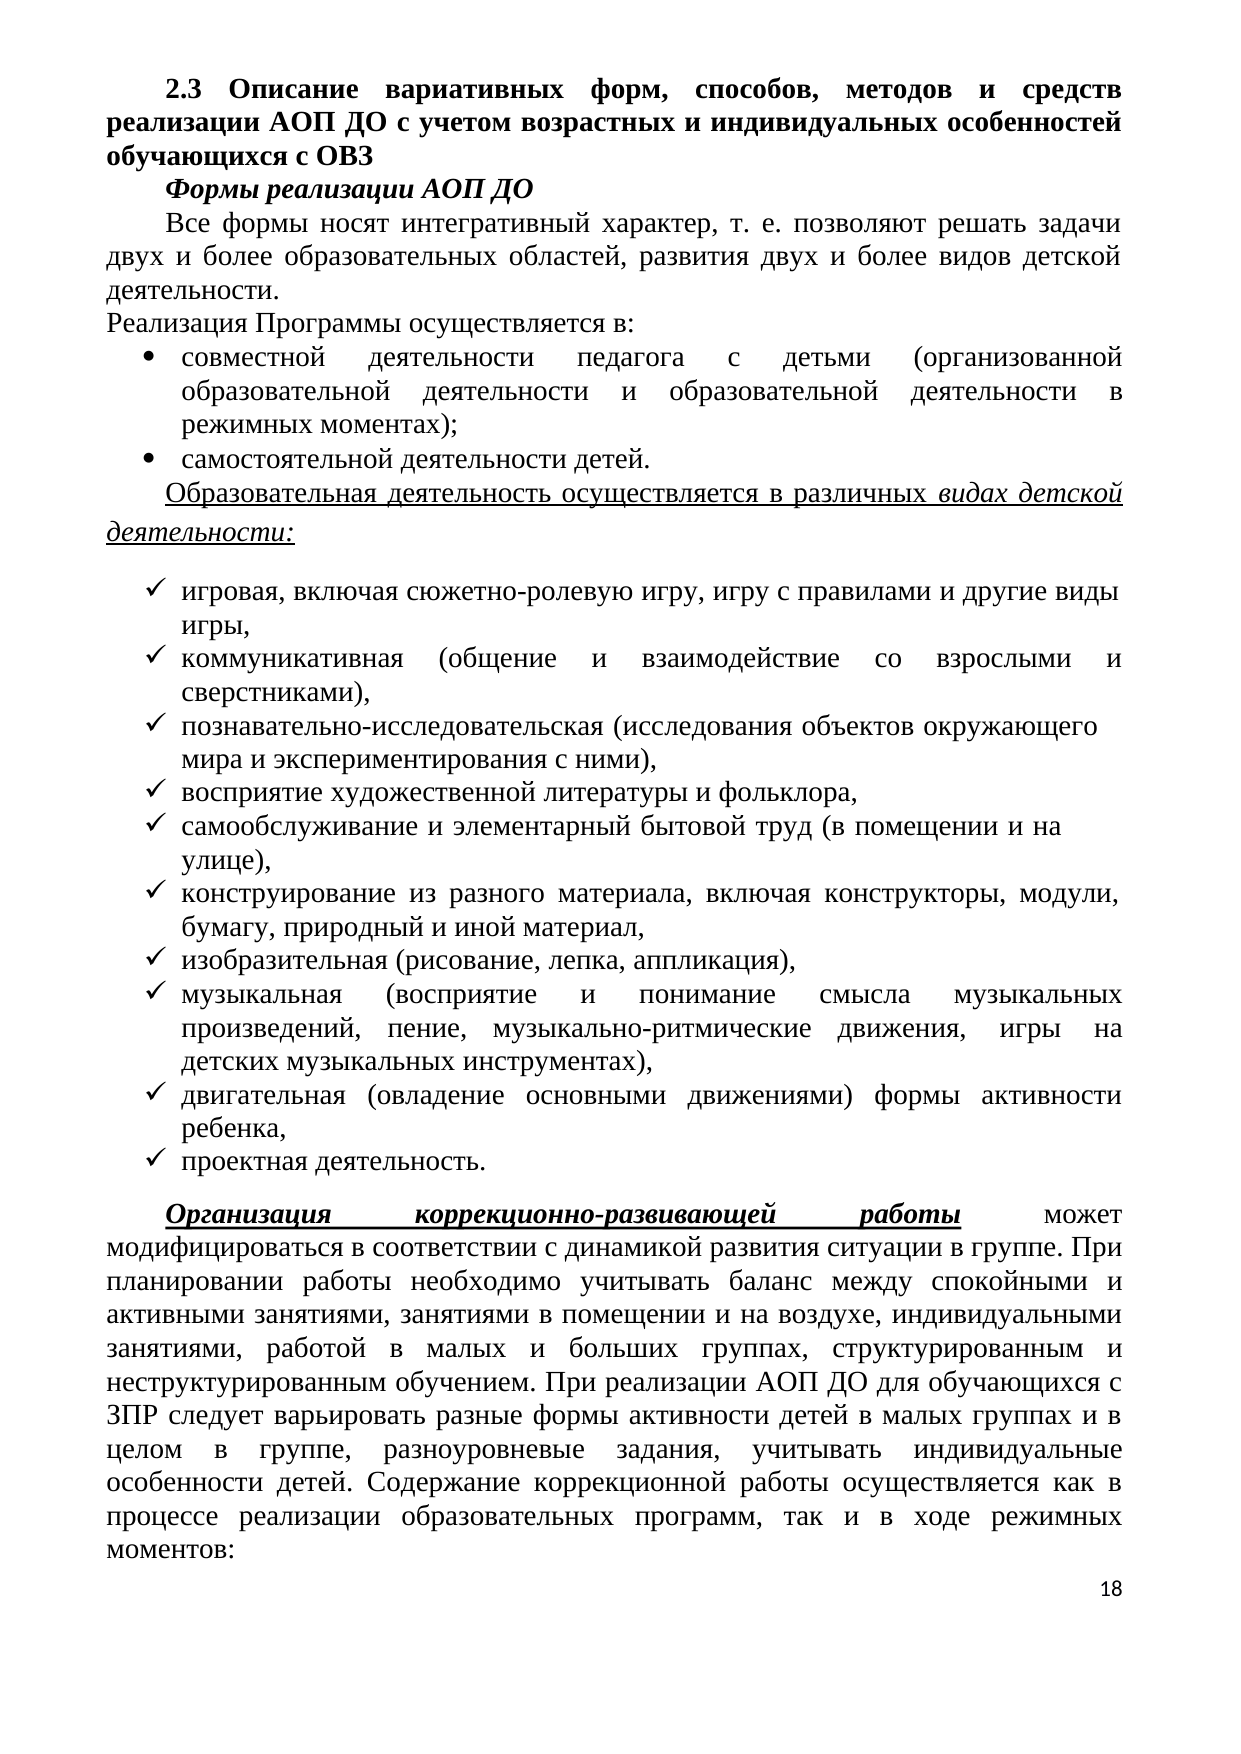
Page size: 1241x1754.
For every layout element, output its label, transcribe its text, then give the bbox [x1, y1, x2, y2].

list самообслуживание и элементарный бытовой труд (в помещении и на улице), [144, 808, 1122, 876]
list самостоятельной деятельности детей. [144, 440, 1190, 475]
text Реализация Программы осуществляется в: [106, 306, 1190, 339]
list совместной деятельности педагога с детьми (организованной образовательной деятельности и образовательной деятельности в режимных моментах); [144, 339, 1123, 440]
text Образовательная деятельность осуществляется в различных видах детской деятельности: [106, 475, 1123, 547]
list восприятие художественной литературы и фольклора, [144, 775, 1190, 808]
list конструирование из разного материала, включая конструкторы, модули, бумагу, природный и иной материал, [144, 876, 1122, 943]
list коммуникативная (общение и взаимодействие со взрослыми и сверстниками), [144, 641, 1122, 708]
subtitle 2.3 Описание вариативных форм, способов, методов и средств реализации АОП ДО с учетом возрастных и индивидуальных особенностей обучающихся с ОВЗ [106, 71, 1122, 172]
list познавательно-исследовательская (исследования объектов окружающего мира и экспериментирования с ними), [144, 708, 1122, 775]
list музыкальная (восприятие и понимание смысла музыкальных произведений, пение, музыкально-ритмические движения, игры на детских музыкальных инструментах), [144, 976, 1122, 1077]
text Организация коррекционно-развивающей работы может модифицироваться в соответствии с динамикой развития ситуации в группе. При планировании работы необходимо учитывать баланс между спокойными и активными занятиями, занятиями в помещении и на воздухе, индивидуальными занятиями, работой в малых и больших группах, структурированным и неструктурированным обучением. При реализации АОП ДО для обучающихся с ЗПР следует варьировать разные формы активности детей в малых группах и в целом в группе, разноуровневые задания, учитывать индивидуальные особенности детей. Содержание коррекционной работы осуществляется как в процессе реализации образовательных программ, так и в ходе режимных моментов: [106, 1196, 1123, 1565]
list проектная деятельность. [144, 1144, 1190, 1177]
list изобразительная (рисование, лепка, аппликация), [144, 943, 1190, 976]
list игровая, включая сюжетно-ролевую игру, игру с правилами и другие виды игры, [144, 573, 1122, 641]
text Все формы носят интегративный характер, т. е. позволяют решать задачи двух и более образовательных областей, развития двух и более видов детской деятельности. [106, 205, 1122, 306]
subtitle Формы реализации АОП ДО [165, 172, 1190, 205]
list двигательная (овладение основными движениями) формы активности ребенка, [144, 1077, 1122, 1144]
